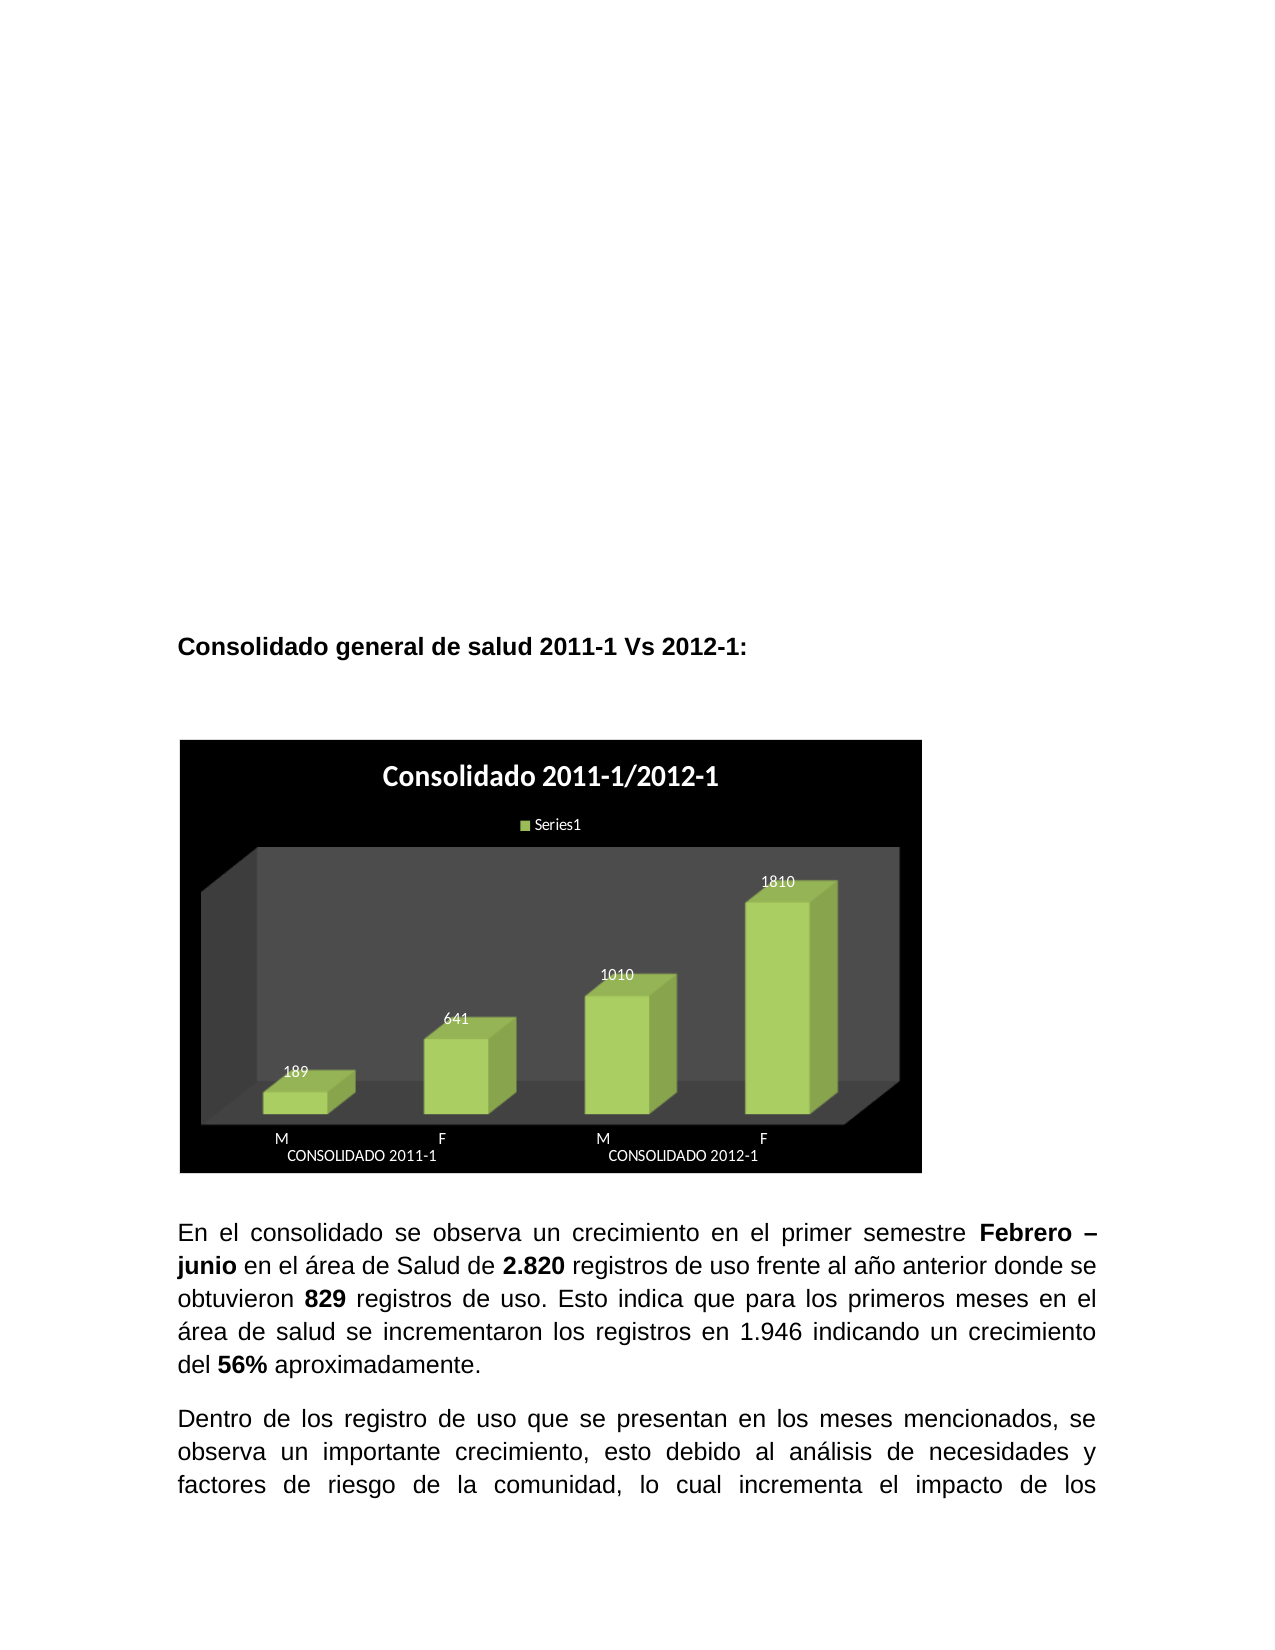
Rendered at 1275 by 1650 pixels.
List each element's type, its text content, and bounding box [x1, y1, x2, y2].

text Consolidado general de salud 2011-1 Vs 2012-1: [177, 632, 1098, 661]
text En el consolidado se observa un crecimiento en el primer semestre Febrero – junio en el área de Salud de 2.820 registros de uso frente al año anterior donde se obtuvieron 829 registros de uso. Esto indica que para los primeros meses en el área de salud se incrementaron los registros en 1.946 indicando un crecimiento del 56% aproximadamente. [177, 1218, 1098, 1379]
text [177, 1404, 1098, 1499]
